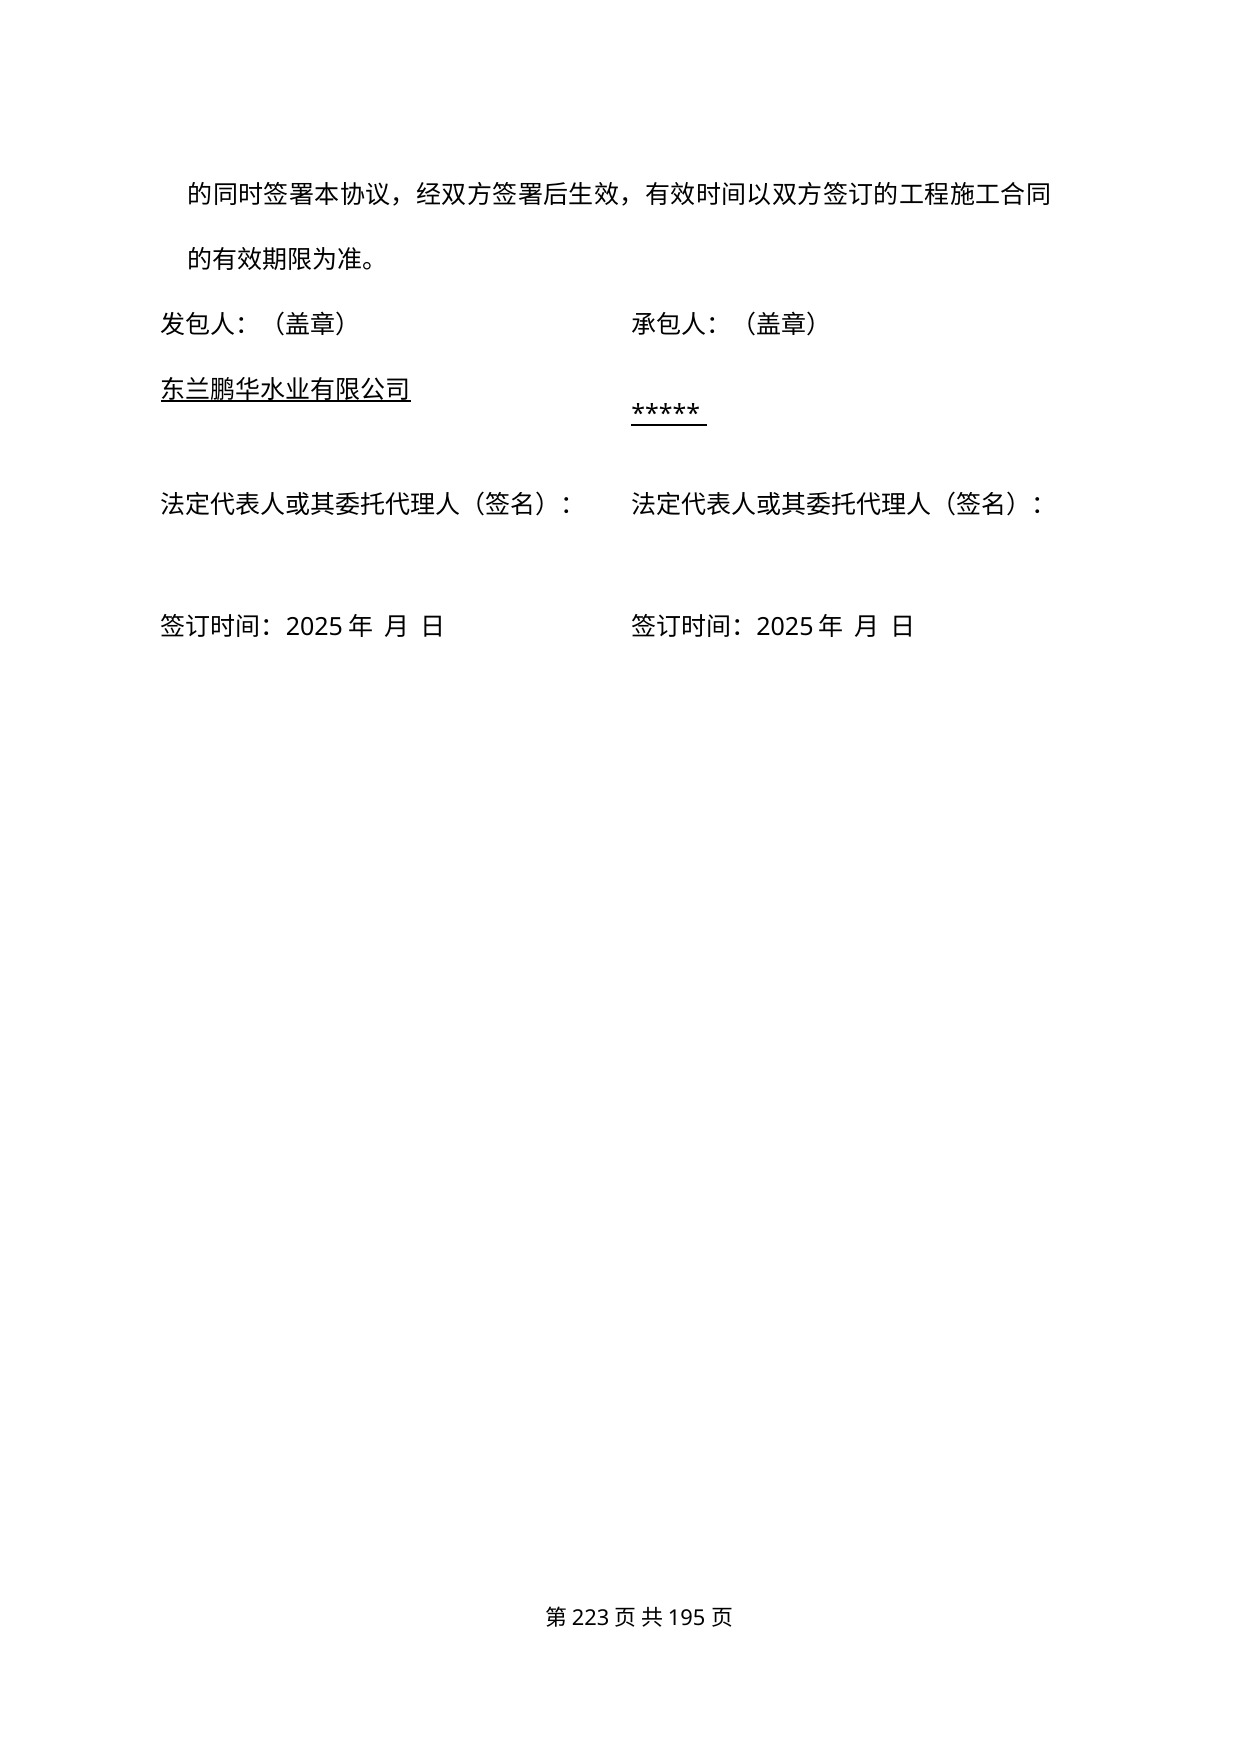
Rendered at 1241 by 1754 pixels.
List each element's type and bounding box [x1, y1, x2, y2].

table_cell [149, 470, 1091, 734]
text [187, 160, 1053, 290]
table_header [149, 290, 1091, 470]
